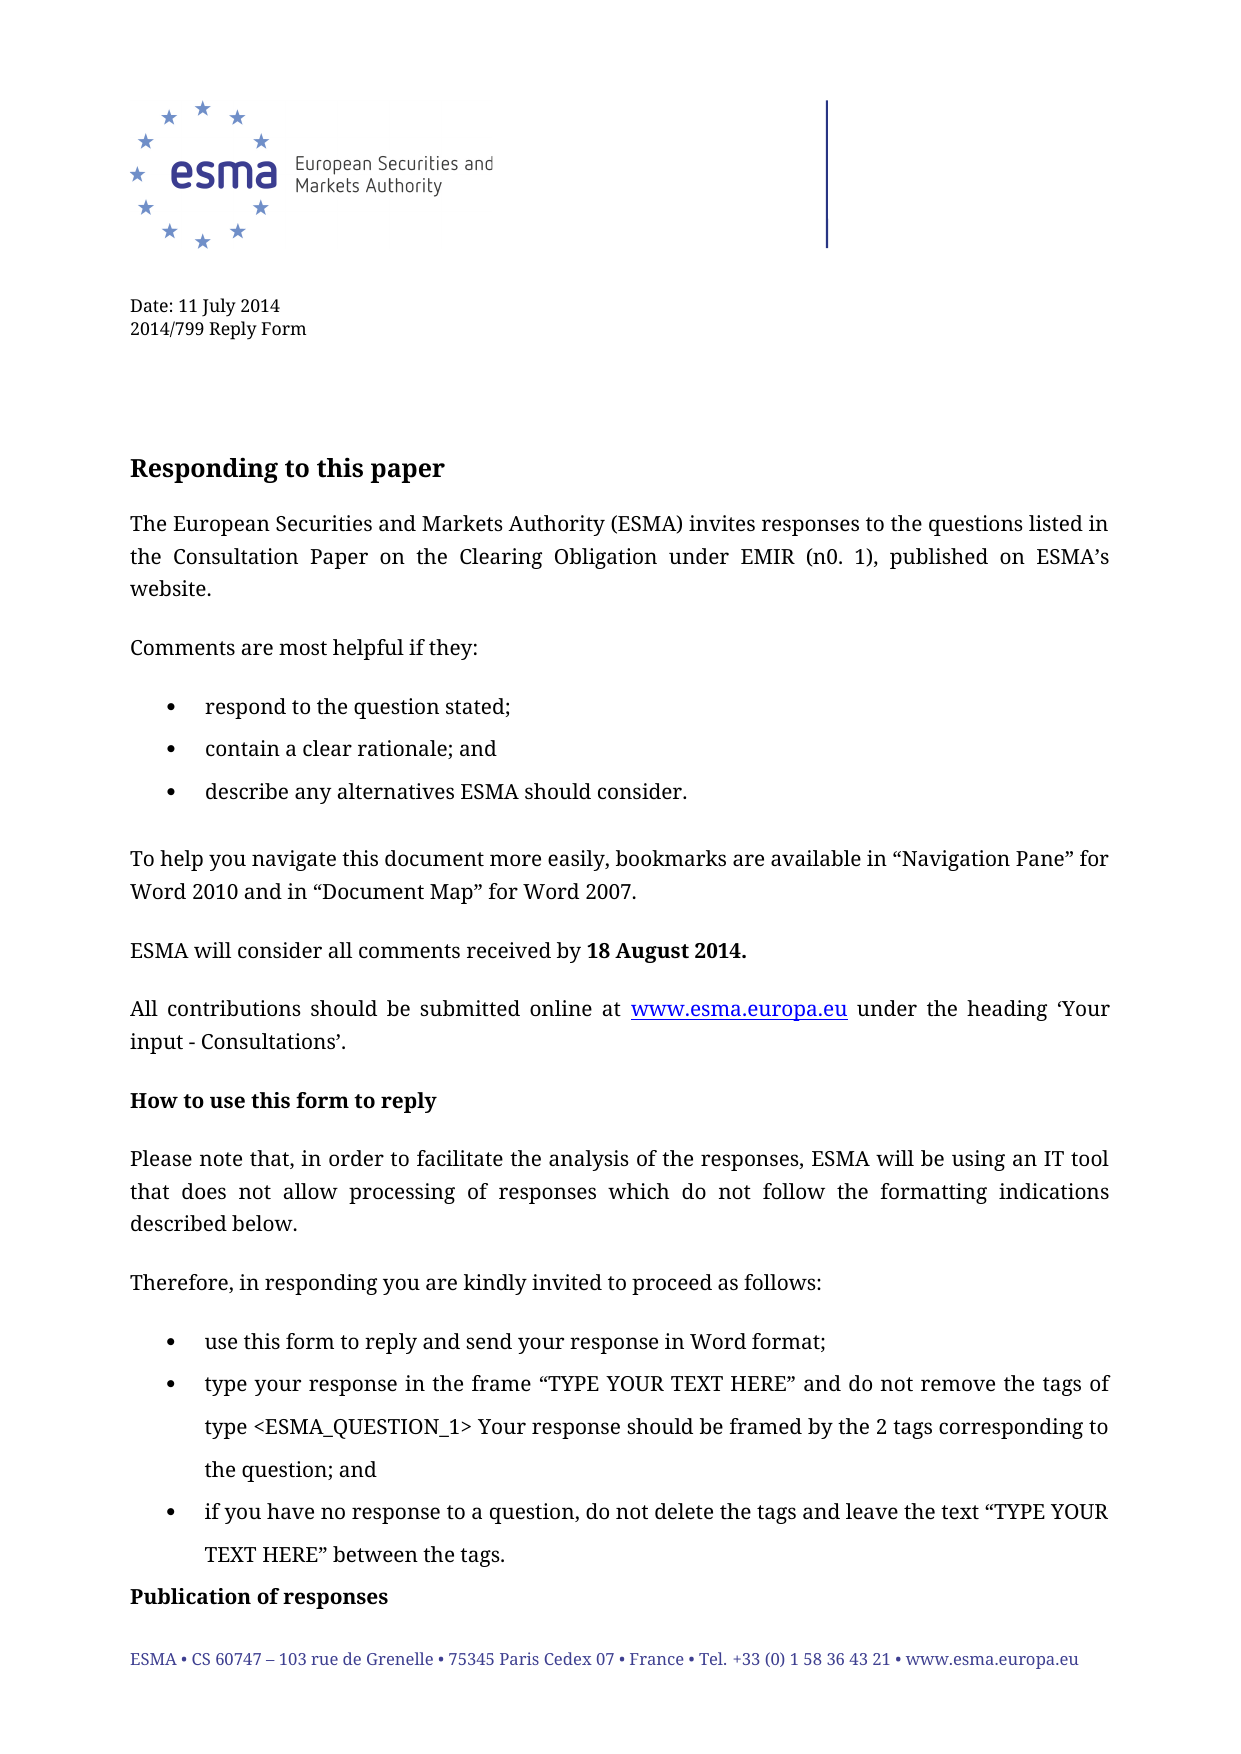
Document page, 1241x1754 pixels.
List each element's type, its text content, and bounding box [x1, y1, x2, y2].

text How to use this form to reply [130, 1086, 1110, 1114]
text describe any alternatives ESMA should consider. [167, 777, 1110, 805]
text Therefore, in responding you are kindly invited to proceed as follows: [130, 1268, 1110, 1297]
text To help you navigate this document more easily, bookmarks are available in “Navigation Pane” for Word 2010 and in “Document Map” for Word 2007. [130, 844, 1110, 906]
text contain a clear rationale; and [167, 734, 1110, 763]
text Responding to this paper [130, 452, 1110, 483]
text The European Securities and Markets Authority (ESMA) invites responses to the questions listed in the Consultation Paper on the Clearing Obligation under EMIR (n0. 1), published on ESMA’s website. [130, 509, 1110, 603]
picture [129, 100, 493, 249]
table_header Date: 11 July 2014 2014/799 Reply Form [130, 294, 372, 395]
text ESMA will consider all comments received by 18 August 2014. [130, 936, 1110, 964]
text respond to the question stated; [167, 692, 1110, 720]
text Comments are most helpful if they: [130, 633, 1110, 662]
text if you have no response to a question, do not delete the tags and leave the text “TYPE YOUR TEXT HERE” between the tags. [167, 1497, 1110, 1568]
text type your response in the frame “TYPE YOUR TEXT HERE” and do not remove the tags of type <ESMA_QUESTION_1> Your response should be framed by the 2 tags corresponding to the question; and [167, 1369, 1110, 1483]
text use this form to reply and send your response in Word format; [167, 1327, 1110, 1355]
text Publication of responses [130, 1582, 1110, 1611]
text Please note that, in order to facilitate the analysis of the responses, ESMA will be using an IT tool that does not allow processing of responses which do not follow the formatting indications described below. [130, 1144, 1110, 1238]
text All contributions should be submitted online at www.esma.europa.eu under the heading ‘Your input - Consultations’. [130, 994, 1110, 1056]
